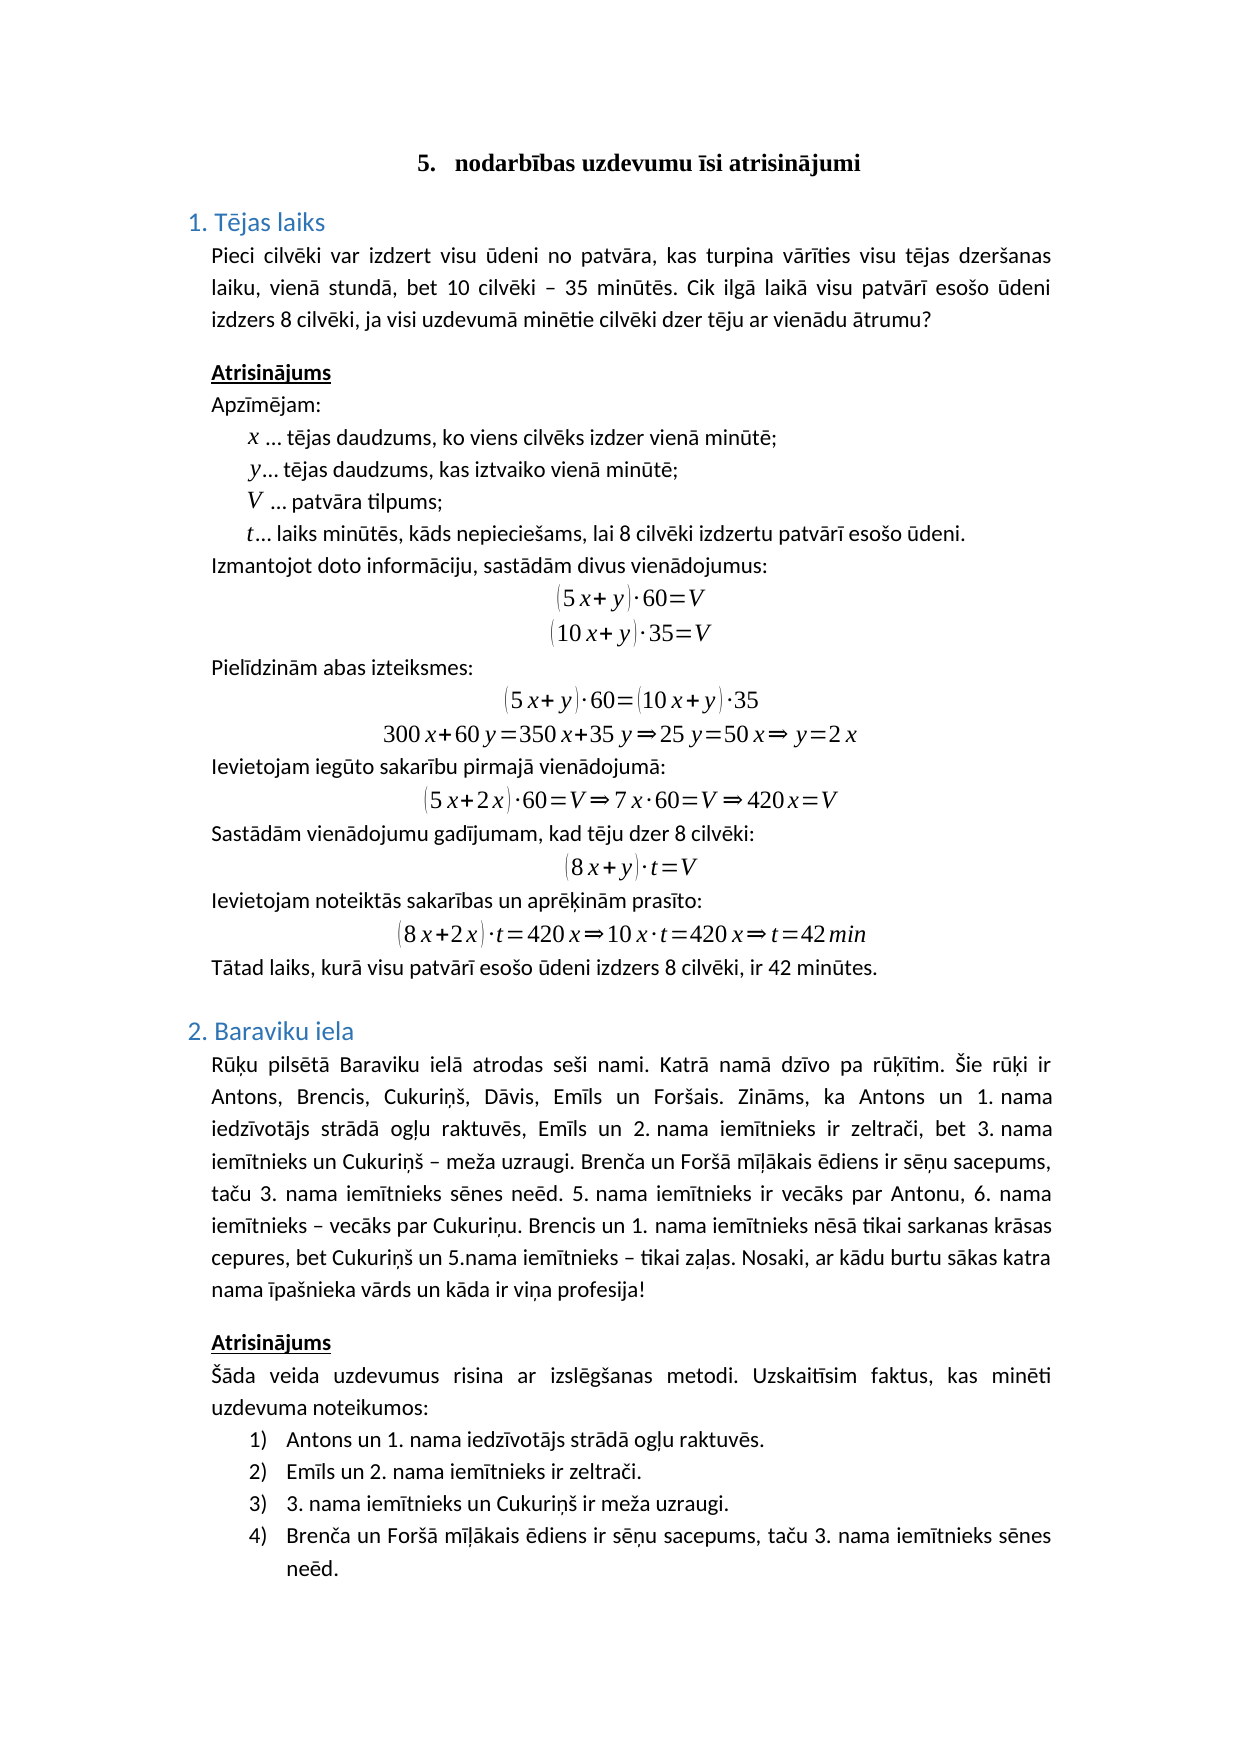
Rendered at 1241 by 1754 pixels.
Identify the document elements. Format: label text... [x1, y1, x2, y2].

list nodarbības uzdevumu īsi atrisinājumi [225, 148, 1053, 176]
text … patvāra tilpums; [247, 487, 1053, 515]
list 3. nama iemītnieks un Cukuriņš ir meža uzraugi. [249, 1489, 1053, 1517]
text Atrisinājums [211, 1328, 1053, 1357]
text Pielīdzinām abas izteiksmes: [211, 653, 1053, 681]
text Sastādām vienādojumu gadījumam, kad tēju dzer 8 cilvēki: [211, 819, 1053, 847]
list Antons un 1. nama iedzīvotājs strādā ogļu raktuvēs. [249, 1425, 1053, 1453]
text Ievietojam iegūto sakarību pirmajā vienādojumā: [211, 752, 1053, 780]
text Rūķu pilsētā Baraviku ielā atrodas seši nami. Katrā namā dzīvo pa rūķītim. Šie rūķi ir Antons, Brencis, Cukuriņš, Dāvis, Emīls un Foršais. Zināms, ka Antons un 1. nama iedzīvotājs strādā ogļu raktuvēs, Emīls un 2. nama iemītnieks ir zeltrači, bet 3. nama iemītnieks un Cukuriņš – meža uzraugi. Brenča un Foršā mīļākais ēdiens ir sēņu sacepums, taču 3. nama iemītnieks sēnes neēd. 5. nama iemītnieks ir vecāks par Antonu, 6. nama iemītnieks – vecāks par Cukuriņu. Brencis un 1. nama iemītnieks nēsā tikai sarkanas krāsas cepures, bet Cukuriņš un 5.nama iemītnieks – tikai zaļas. Nosaki, ar kādu burtu sākas katra nama īpašnieka vārds un kāda ir viņa profesija! [211, 1050, 1053, 1303]
subtitle 2. Baraviku iela [187, 1014, 1053, 1048]
subtitle 1. Tējas laiks [187, 205, 1053, 238]
list Emīls un 2. nama iemītnieks ir zeltrači. [249, 1457, 1053, 1485]
text Ievietojam noteiktās sakarības un aprēķinām prasīto: [211, 886, 1053, 914]
list Brenča un Foršā mīļākais ēdiens ir sēņu sacepums, taču 3. nama iemītnieks sēnes neēd. [249, 1522, 1053, 1582]
text … laiks minūtēs, kāds nepieciešams, lai 8 cilvēki izdzertu patvārī esošo ūdeni. [247, 519, 1053, 547]
text … tējas daudzums, ko viens cilvēks izdzer vienā minūtē; [247, 423, 1053, 451]
text … tējas daudzums, kas iztvaiko vienā minūtē; [247, 455, 1053, 483]
text Atrisinājums [211, 358, 1053, 386]
text Pieci cilvēki var izdzert visu ūdeni no patvāra, kas turpina vārīties visu tējas dzeršanas laiku, vienā stundā, bet 10 cilvēki – 35 minūtēs. Cik ilgā laikā visu patvārī esošo ūdeni izdzers 8 cilvēki, ja visi uzdevumā minētie cilvēki dzer tēju ar vienādu ātrumu? [211, 241, 1053, 333]
text Tātad laiks, kurā visu patvārī esošo ūdeni izdzers 8 cilvēki, ir 42 minūtes. [211, 953, 1053, 981]
text Izmantojot doto informāciju, sastādām divus vienādojumus: [211, 551, 1053, 579]
text Apzīmējam: [211, 390, 1053, 418]
text Šāda veida uzdevumus risina ar izslēgšanas metodi. Uzskaitīsim faktus, kas minēti uzdevuma noteikumos: [211, 1361, 1053, 1421]
